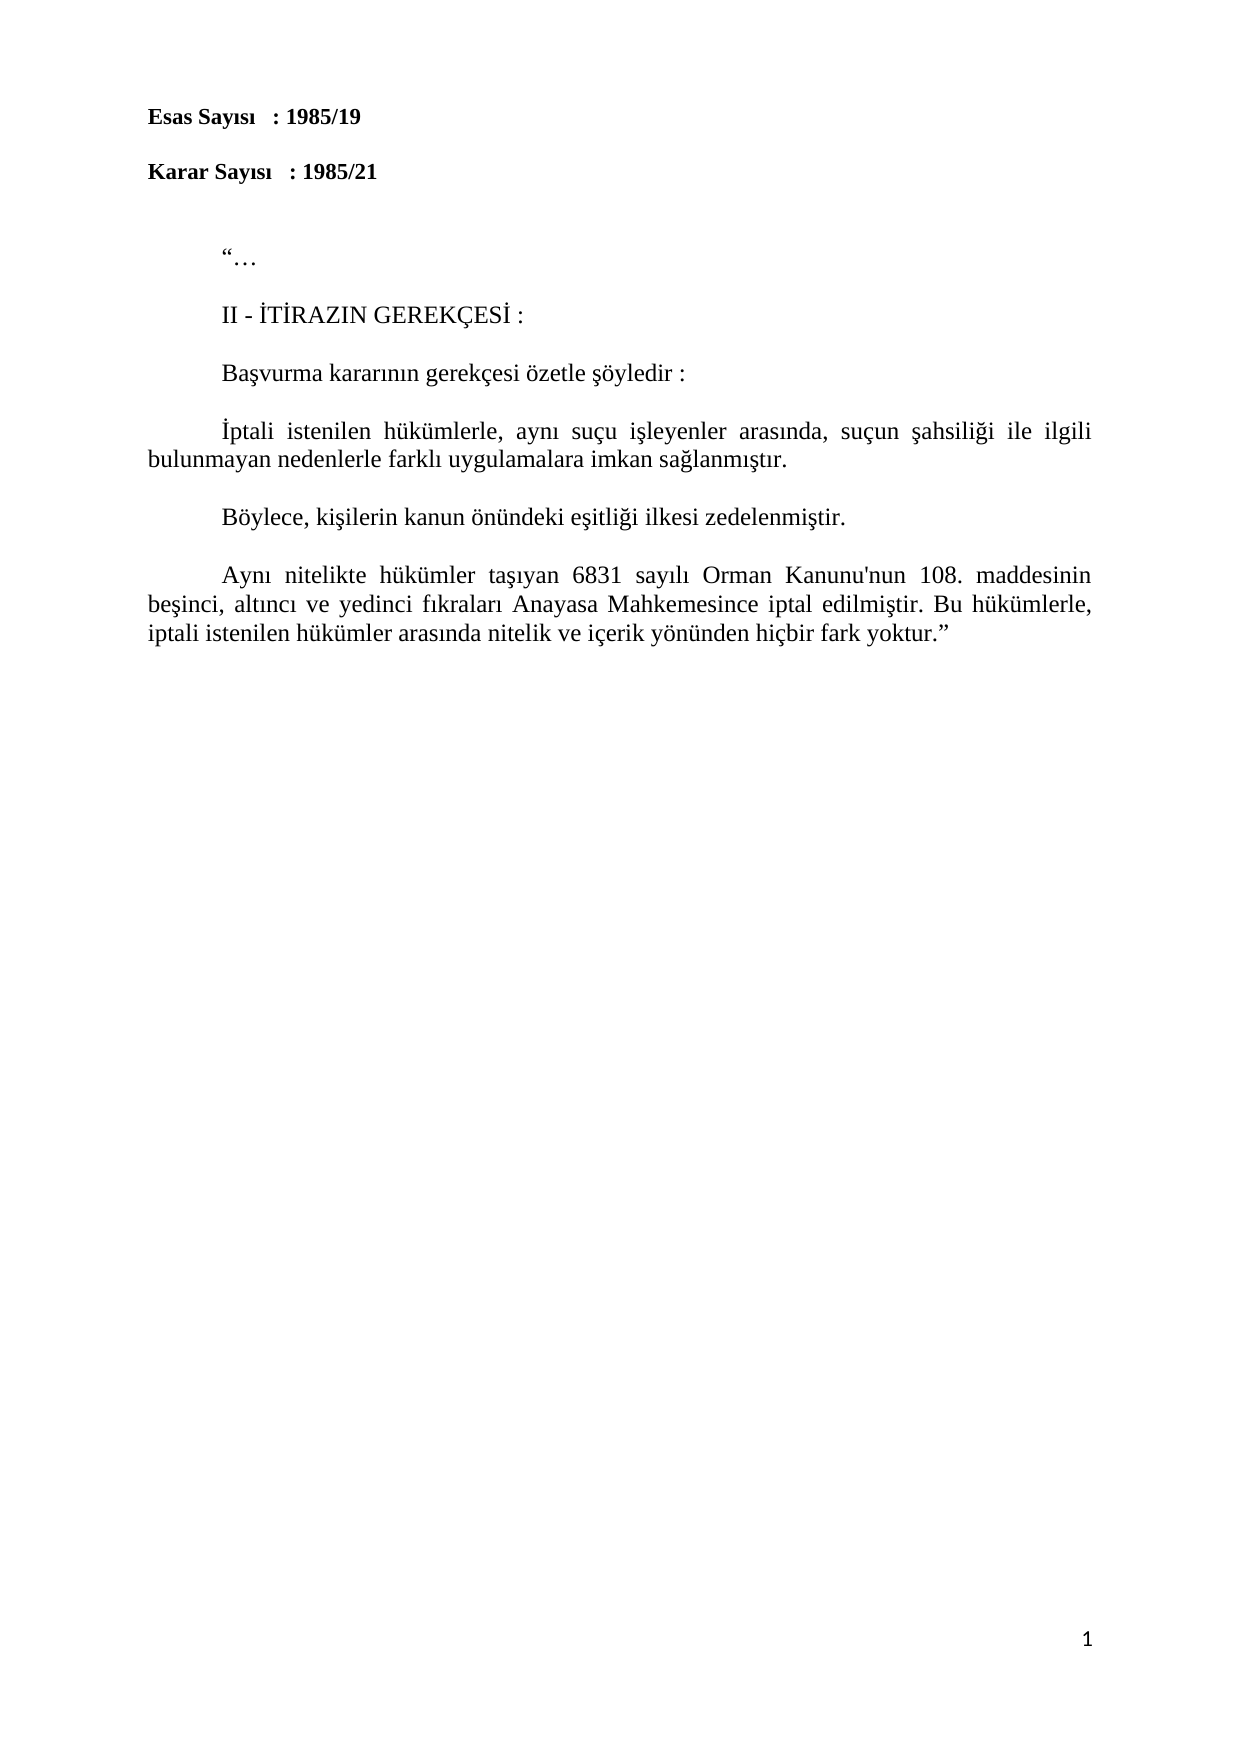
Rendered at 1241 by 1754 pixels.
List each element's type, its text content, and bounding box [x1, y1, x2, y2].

text “… [148, 242, 1093, 271]
text Aynı nitelikte hükümler taşıyan 6831 sayılı Orman Kanunu'nun 108. maddesinin beşinci, altıncı ve yedinci fıkraları Anayasa Mahkemesince iptal edilmiştir. Bu hükümlerle, iptali istenilen hükümler arasında nitelik ve içerik yönünden hiçbir fark yoktur.” [148, 560, 1093, 647]
text İptali istenilen hükümlerle, aynı suçu işleyenler arasında, suçun şahsiliği ile ilgili bulunmayan nedenlerle farklı uygulamalara imkan sağlanmıştır. [148, 416, 1093, 473]
text Başvurma kararının gerekçesi özetle şöyledir : [148, 358, 1093, 387]
text Böylece, kişilerin kanun önündeki eşitliği ilkesi zedelenmiştir. [148, 502, 1093, 531]
text II - İTİRAZIN GEREKÇESİ : [148, 300, 1093, 329]
